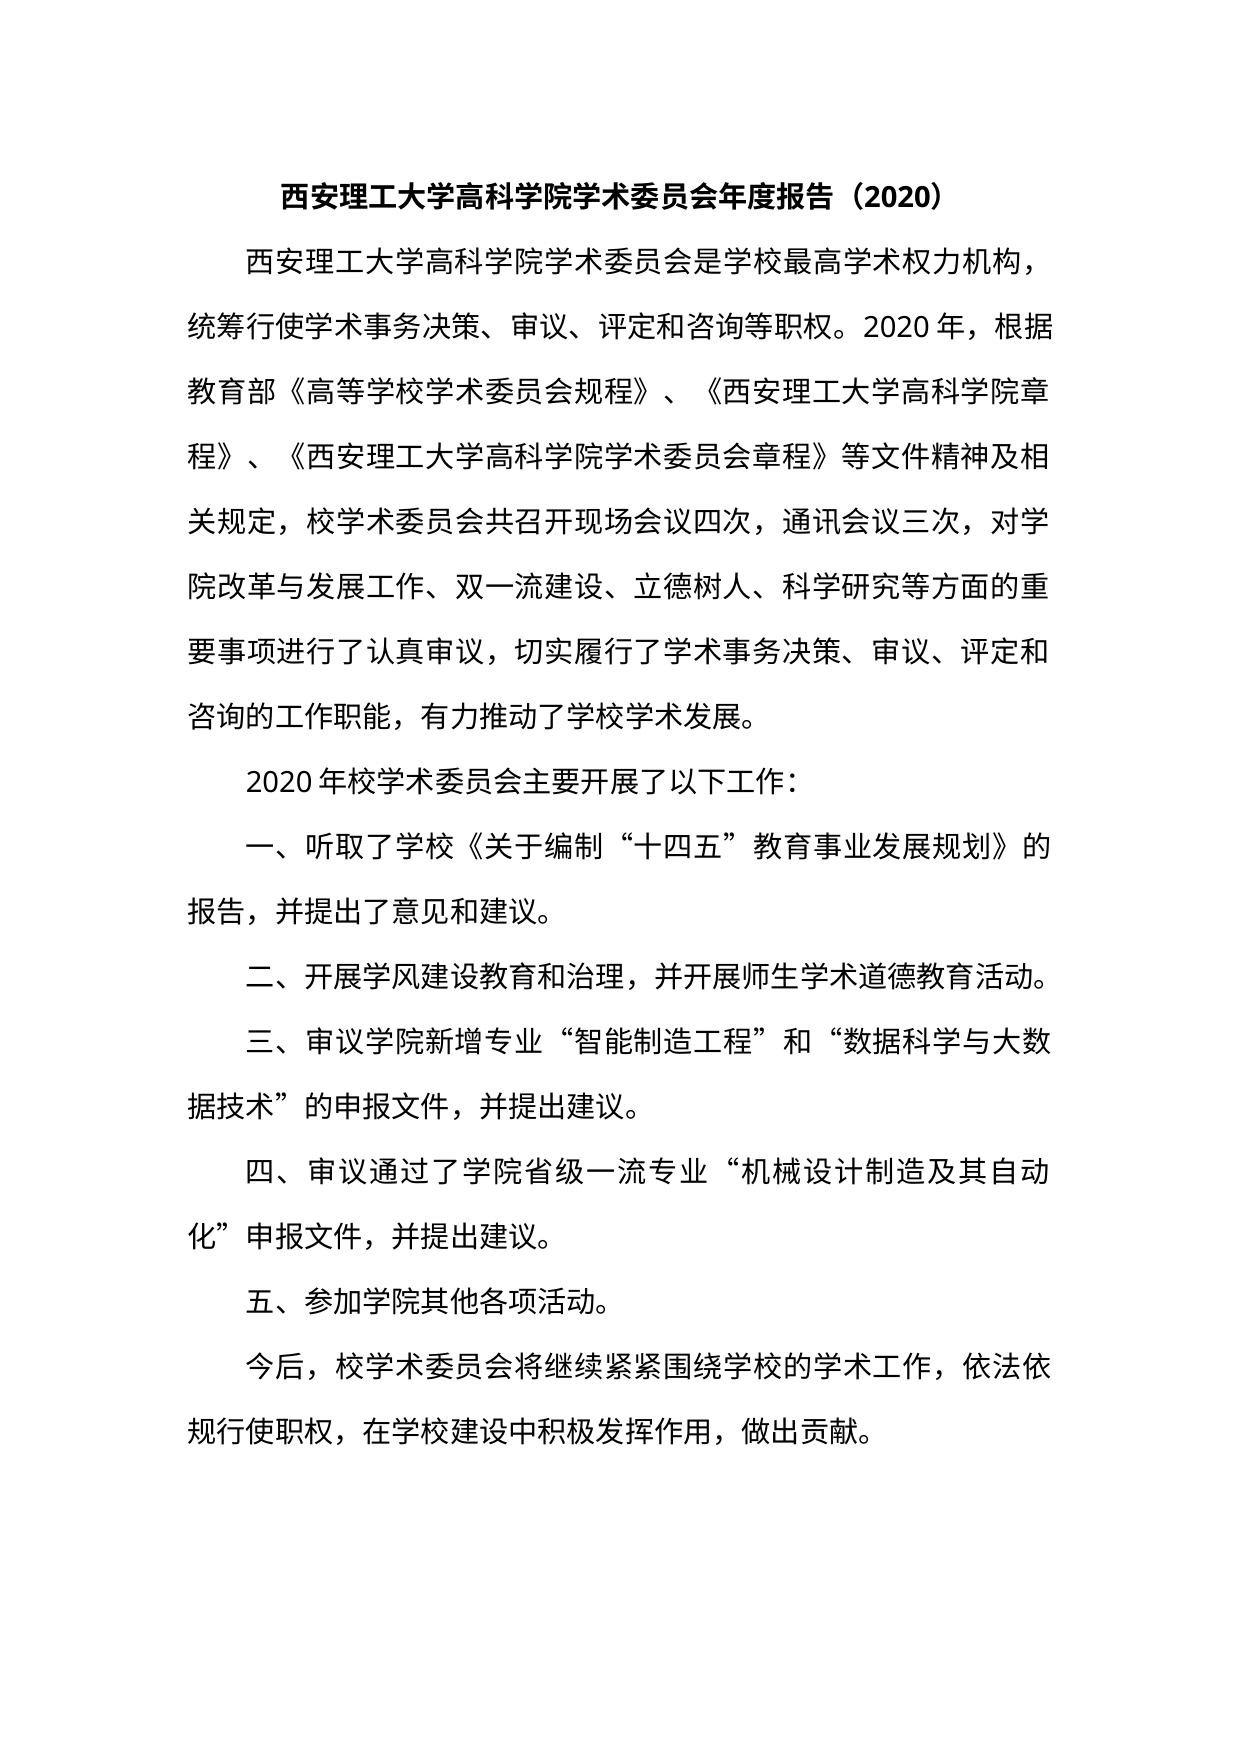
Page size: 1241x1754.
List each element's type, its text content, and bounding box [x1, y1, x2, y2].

text 四、审议通过了学院省级一流专业“机械设计制造及其自动化”申报文件，并提出建议。 [187, 1137, 1053, 1267]
text 五、参加学院其他各项活动。 [187, 1267, 1053, 1332]
text 2020年校学术委员会主要开展了以下工作： [187, 747, 1053, 812]
text 一、听取了学校《关于编制“十四五”教育事业发展规划》的报告，并提出了意见和建议。 [187, 812, 1053, 942]
text 西安理工大学高科学院学术委员会年度报告（2020） [187, 162, 1053, 227]
text 二、开展学风建设教育和治理，并开展师生学术道德教育活动。 [187, 942, 1053, 1007]
text 三、审议学院新增专业“智能制造工程”和“数据科学与大数据技术”的申报文件，并提出建议。 [187, 1007, 1053, 1137]
text 西安理工大学高科学院学术委员会是学校最高学术权力机构，统筹行使学术事务决策、审议、评定和咨询等职权。2020年，根据教育部《高等学校学术委员会规程》、《西安理工大学高科学院章程》、《西安理工大学高科学院学术委员会章程》等文件精神及相关规定，校学术委员会共召开现场会议四次，通讯会议三次，对学院改革与发展工作、双一流建设、立德树人、科学研究等方面的重要事项进行了认真审议，切实履行了学术事务决策、审议、评定和咨询的工作职能，有力推动了学校学术发展。 [187, 227, 1053, 747]
text 今后，校学术委员会将继续紧紧围绕学校的学术工作，依法依规行使职权，在学校建设中积极发挥作用，做出贡献。 [187, 1332, 1053, 1462]
